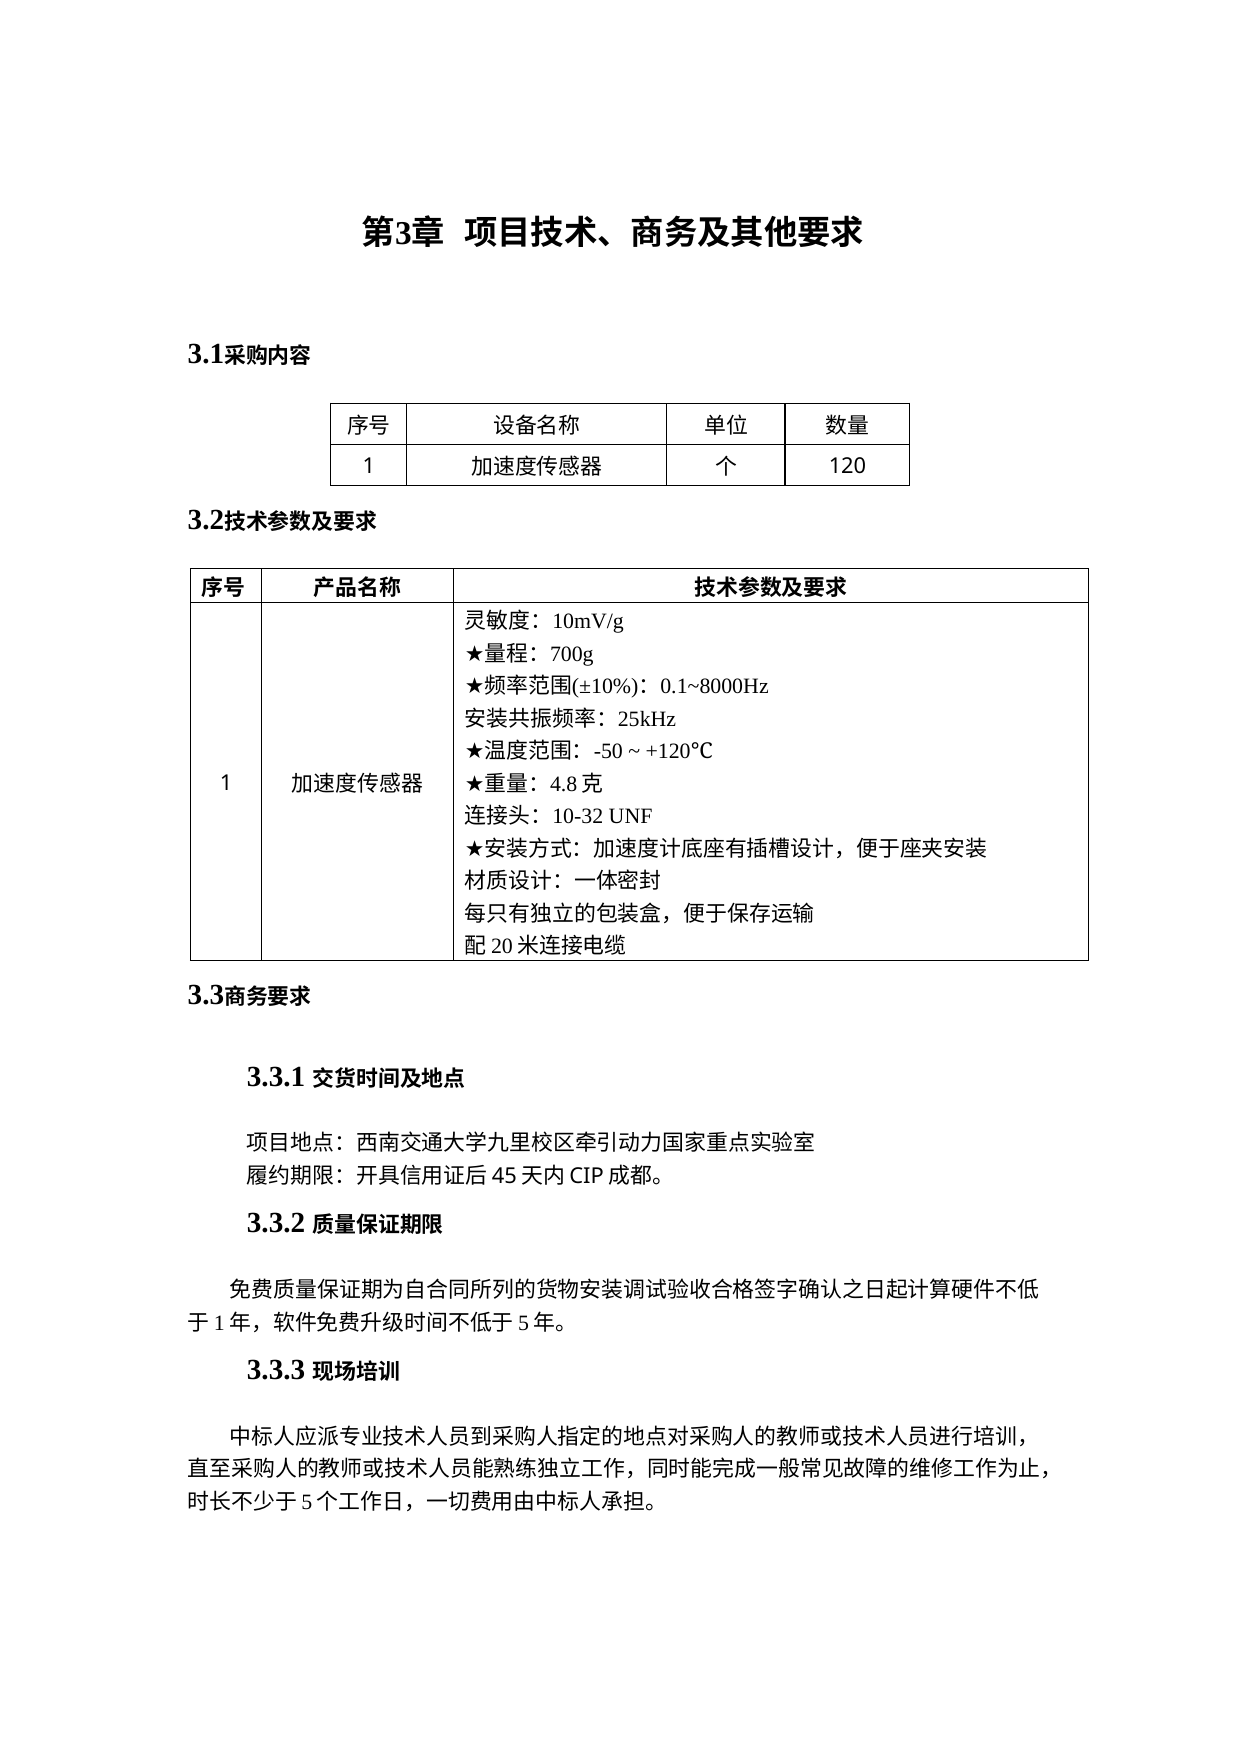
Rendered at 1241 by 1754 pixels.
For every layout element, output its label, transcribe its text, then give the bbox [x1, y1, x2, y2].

subtitle 现场培训 [247, 1337, 1053, 1402]
text 履约期限：开具信用证后45天内CIP成都。 [247, 1157, 1053, 1190]
table_header 序号 [191, 569, 261, 602]
table_header 序号 [331, 404, 406, 444]
subtitle 采购内容 [187, 321, 1053, 386]
subtitle 质量保证期限 [247, 1190, 1053, 1255]
table_header 产品名称 [262, 569, 453, 602]
table_cell 1 [331, 445, 406, 485]
table_header 单位 [667, 404, 784, 444]
table_cell 灵敏度：10mV/g ★量程：700g ★频率范围(±10%)：0.1~8000Hz 安装共振频率：25kHz ★温度范围：-50 ~ +120℃ ★重量：4.8克 连接头：10-32 UNF ★安装方式：加速度计底座有插槽设计，便于座夹安装 材质设计：一体密封 每只有独立的包装盒，便于保存运输 配20米连接电缆 [454, 603, 1088, 960]
subtitle 技术参数及要求 [187, 486, 1053, 551]
subtitle 商务要求 [187, 961, 1053, 1026]
table_cell 1 [191, 603, 261, 960]
subtitle 交货时间及地点 [247, 1043, 1053, 1108]
table_header 技术参数及要求 [454, 569, 1088, 602]
text 项目地点：西南交通大学九里校区牵引动力国家重点实验室 [247, 1125, 1053, 1157]
text 免费质量保证期为自合同所列的货物安装调试验收合格签字确认之日起计算硬件不低于1年，软件免费升级时间不低于5年。 [187, 1272, 1053, 1337]
table_cell 加速度传感器 [407, 445, 666, 485]
subtitle 项目技术、商务及其他要求 [173, 197, 1053, 262]
table_cell 120 [786, 445, 909, 485]
table_cell 加速度传感器 [262, 603, 453, 960]
text 中标人应派专业技术人员到采购人指定的地点对采购人的教师或技术人员进行培训，直至采购人的教师或技术人员能熟练独立工作，同时能完成一般常见故障的维修工作为止，时长不少于5个工作日，一切费用由中标人承担。 [187, 1418, 1053, 1516]
table_header 设备名称 [407, 404, 666, 444]
table_cell 个 [667, 445, 784, 485]
table_header 数量 [786, 404, 909, 444]
